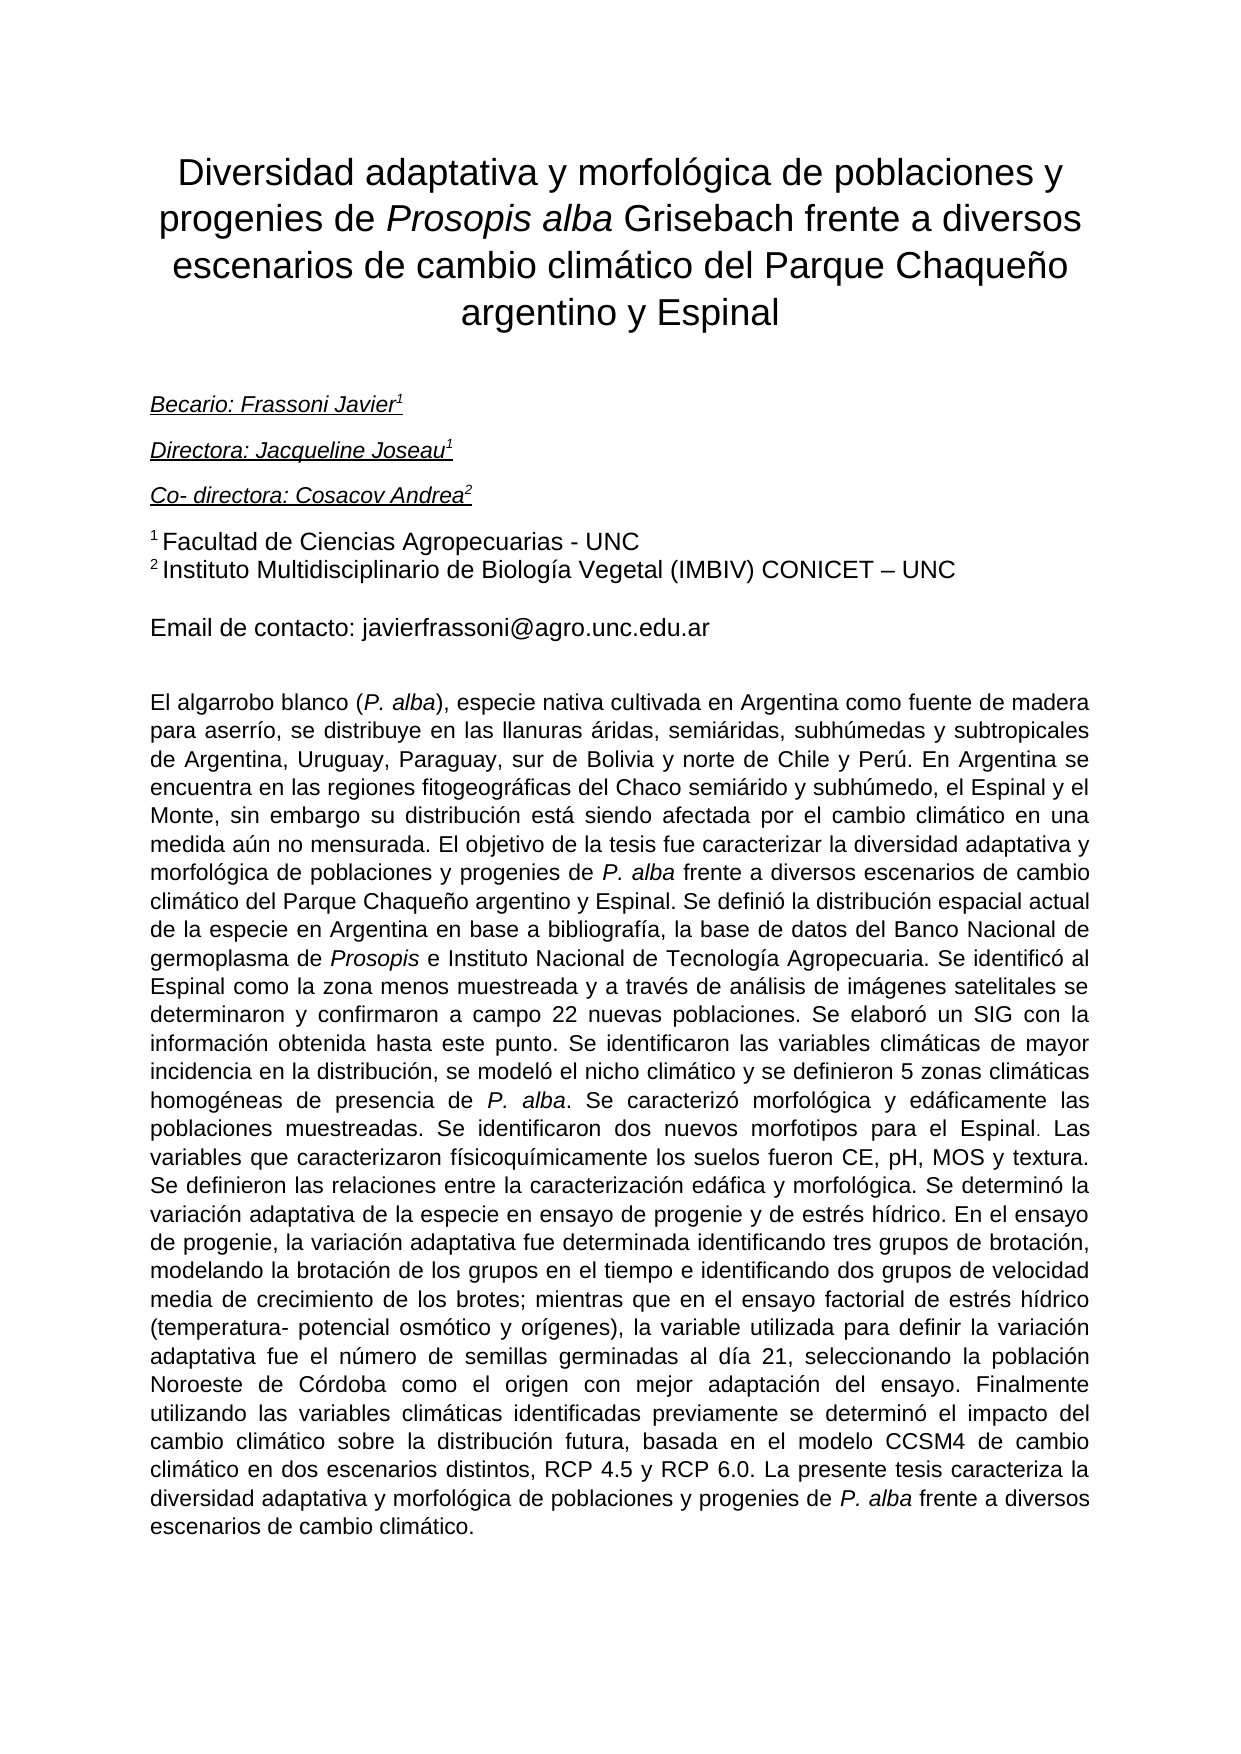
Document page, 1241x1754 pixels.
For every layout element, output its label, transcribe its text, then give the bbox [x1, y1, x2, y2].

text El algarrobo blanco (P. alba), especie nativa cultivada en Argentina como fuente de madera para aserrío, se distribuye en las llanuras áridas, semiáridas, subhúmedas y subtropicales de Argentina, Uruguay, Paraguay, sur de Bolivia y norte de Chile y Perú. En Argentina se encuentra en las regiones fitogeográficas del Chaco semiárido y subhúmedo, el Espinal y el Monte, sin embargo su distribución está siendo afectada por el cambio climático en una medida aún no mensurada. El objetivo de la tesis fue caracterizar la diversidad adaptativa y morfológica de poblaciones y progenies de P. alba frente a diversos escenarios de cambio climático del Parque Chaqueño argentino y Espinal. Se definió la distribución espacial actual de la especie en Argentina en base a bibliografía, la base de datos del Banco Nacional de germoplasma de Prosopis e Instituto Nacional de Tecnología Agropecuaria. Se identificó al Espinal como la zona menos muestreada y a través de análisis de imágenes satelitales se determinaron y confirmaron a campo 22 nuevas poblaciones. Se elaboró un SIG con la información obtenida hasta este punto. Se identificaron las variables climáticas de mayor incidencia en la distribución, se modeló el nicho climático y se definieron 5 zonas climáticas homogéneas de presencia de P. alba. Se caracterizó morfológica y edáficamente las poblaciones muestreadas. Se identificaron dos nuevos morfotipos para el Espinal. Las variables que caracterizaron físicoquímicamente los suelos fueron CE, pH, MOS y textura. Se definieron las relaciones entre la caracterización edáfica y morfológica. Se determinó la variación adaptativa de la especie en ensayo de progenie y de estrés hídrico. En el ensayo de progenie, la variación adaptativa fue determinada identificando tres grupos de brotación, modelando la brotación de los grupos en el tiempo e identificando dos grupos de velocidad media de crecimiento de los brotes; mientras que en el ensayo factorial de estrés hídrico (temperatura- potencial osmótico y orígenes), la variable utilizada para definir la variación adaptativa fue el número de semillas germinadas al día 21, seleccionando la población Noroeste de Córdoba como el origen con mejor adaptación del ensayo. Finalmente utilizando las variables climáticas identificadas previamente se determinó el impacto del cambio climático sobre la distribución futura, basada en el modelo CCSM4 de cambio climático en dos escenarios distintos, RCP 4.5 y RCP 6.0. La presente tesis caracteriza la diversidad adaptativa y morfológica de poblaciones y progenies de P. alba frente a diversos escenarios de cambio climático. [150, 800, 1090, 1540]
text Email de contacto: javierfrassoni@agro.unc.edu.ar [150, 613, 1090, 642]
text 1 Facultad de Ciencias Agropecuarias - UNC [150, 527, 1090, 556]
text Directora: Jacqueline Joseau1 [150, 437, 1090, 463]
text Diversidad adaptativa y morfológica de poblaciones y progenies de Prosopis alba Grisebach frente a diversos escenarios de cambio climático del Parque Chaqueño argentino y Espinal [150, 150, 1090, 333]
text Becario: Frassoni Javier1 [150, 391, 1090, 418]
text 2 Instituto Multidisciplinario de Biología Vegetal (IMBIV) CONICET – UNC [150, 556, 1090, 584]
text Co- directora: Cosacov Andrea2 [150, 482, 1090, 508]
